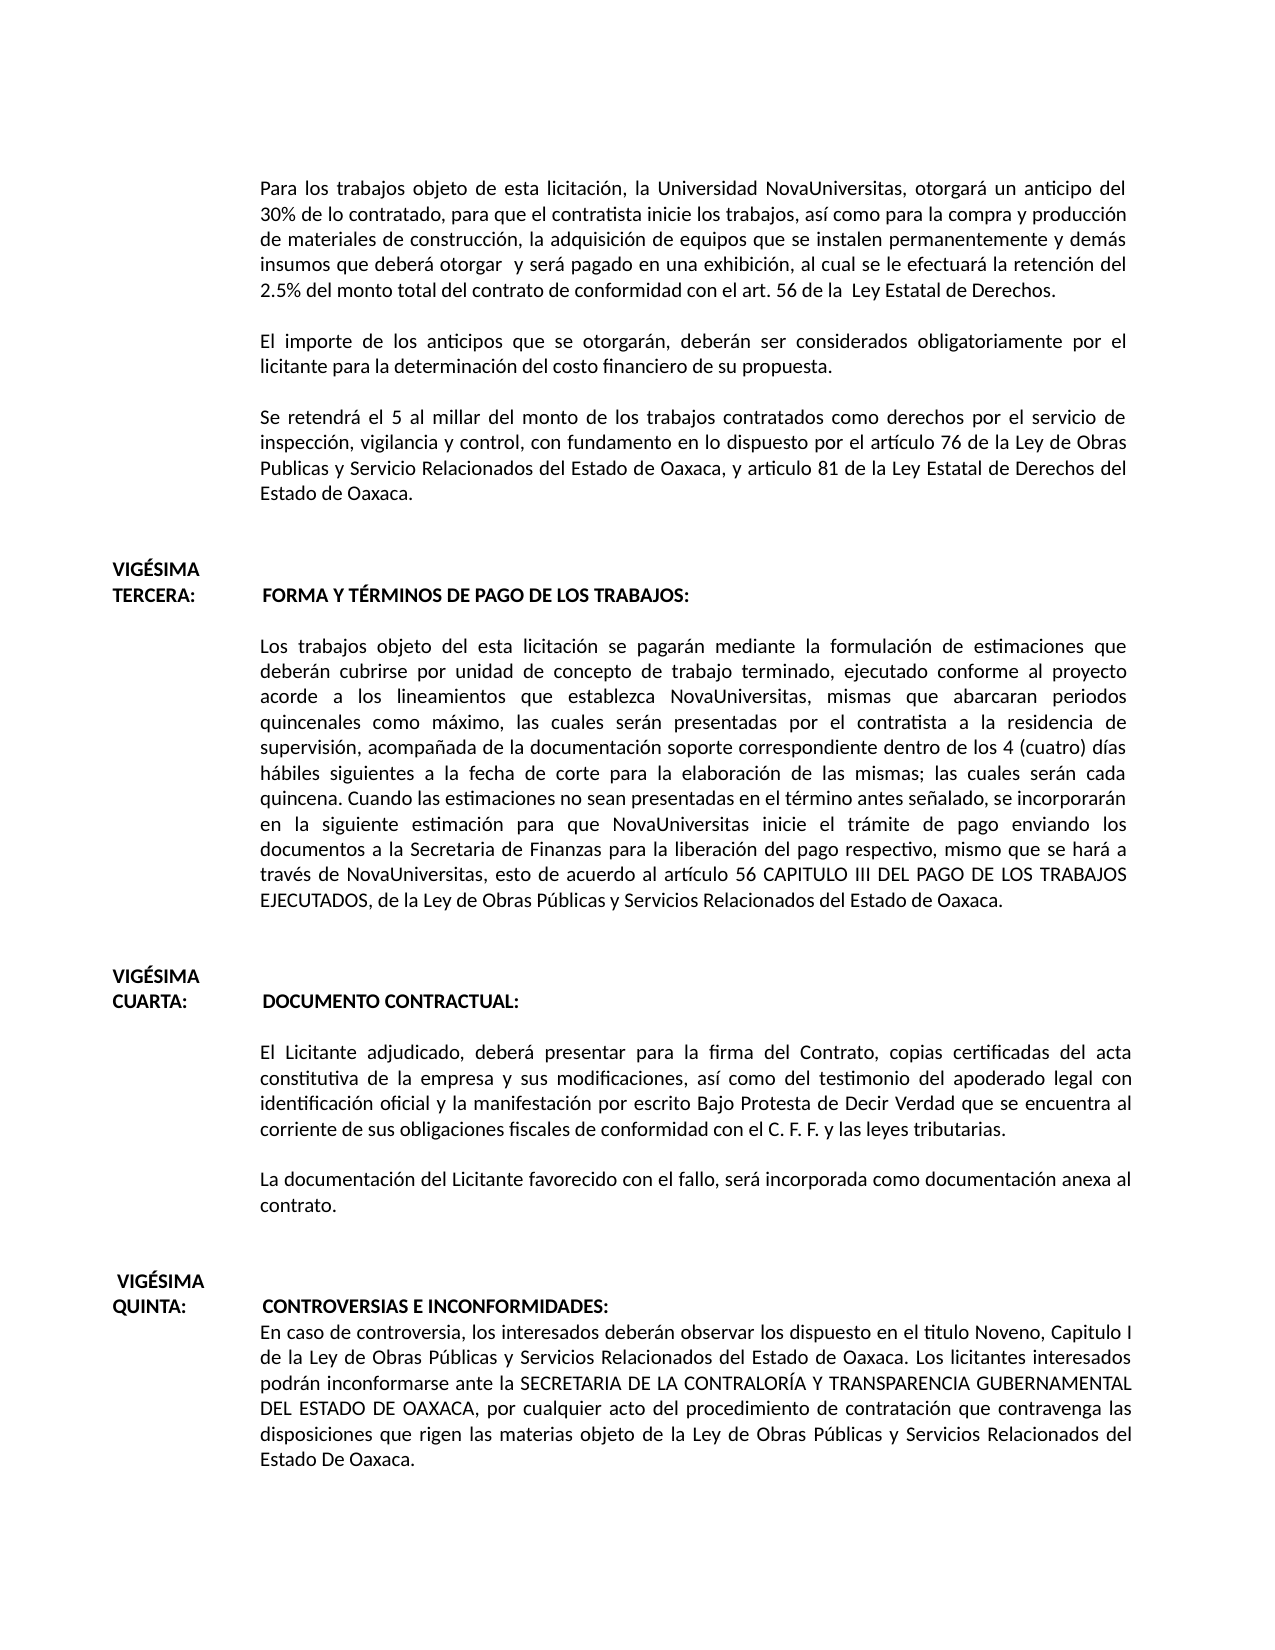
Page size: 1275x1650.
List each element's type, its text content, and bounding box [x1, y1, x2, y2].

text En caso de controversia, los interesados deberán observar los dispuesto en el titulo Noveno, Capitulo I de la Ley de Obras Públicas y Servicios Relacionados del Estado de Oaxaca. Los licitantes interesados podrán inconformarse ante la SECRETARIA DE LA CONTRALORÍA Y TRANSPARENCIA GUBERNAMENTAL DEL ESTADO DE OAXACA, por cualquier acto del procedimiento de contratación que contravenga las disposiciones que rigen las materias objeto de la Ley de Obras Públicas y Servicios Relacionados del Estado De Oaxaca. [260, 1319, 1133, 1472]
text VIGÉSIMA [112, 963, 1128, 989]
text VIGÉSIMA [112, 557, 1128, 582]
text El importe de los anticipos que se otorgarán, deberán ser considerados obligatoriamente por el licitante para la determinación del costo financiero de su propuesta. [260, 328, 1128, 379]
text QUINTA: CONTROVERSIAS E INCONFORMIDADES: [112, 1294, 1128, 1319]
text CUARTA: DOCUMENTO CONTRACTUAL: [112, 989, 1128, 1014]
text El Licitante adjudicado, deberá presentar para la firma del Contrato, copias certificadas del acta constitutiva de la empresa y sus modificaciones, así como del testimonio del apoderado legal con identificación oficial y la manifestación por escrito Bajo Protesta de Decir Verdad que se encuentra al corriente de sus obligaciones fiscales de conformidad con el C. F. F. y las leyes tributarias. [260, 1039, 1133, 1141]
text TERCERA: FORMA Y TÉRMINOS DE PAGO DE LOS TRABAJOS: [112, 582, 1128, 607]
text Para los trabajos objeto de esta licitación, la Universidad NovaUniversitas, otorgará un anticipo del 30% de lo contratado, para que el contratista inicie los trabajos, así como para la compra y producción de materiales de construcción, la adquisición de equipos que se instalen permanentemente y demás insumos que deberá otorgar y será pagado en una exhibición, al cual se le efectuará la retención del 2.5% del monto total del contrato de conformidad con el art. 56 de la Ley Estatal de Derechos. [260, 175, 1128, 302]
text La documentación del Licitante favorecido con el fallo, será incorporada como documentación anexa al contrato. [260, 1167, 1133, 1217]
text Se retendrá el 5 al millar del monto de los trabajos contratados como derechos por el servicio de inspección, vigilancia y control, con fundamento en lo dispuesto por el artículo 76 de la Ley de Obras Publicas y Servicio Relacionados del Estado de Oaxaca, y articulo 81 de la Ley Estatal de Derechos del Estado de Oaxaca. [260, 404, 1128, 506]
text Los trabajos objeto del esta licitación se pagarán mediante la formulación de estimaciones que deberán cubrirse por unidad de concepto de trabajo terminado, ejecutado conforme al proyecto acorde a los lineamientos que establezca NovaUniversitas, mismas que abarcaran periodos quincenales como máximo, las cuales serán presentadas por el contratista a la residencia de supervisión, acompañada de la documentación soporte correspondiente dentro de los 4 (cuatro) días hábiles siguientes a la fecha de corte para la elaboración de las mismas; las cuales serán cada quincena. Cuando las estimaciones no sean presentadas en el término antes señalado, se incorporarán en la siguiente estimación para que NovaUniversitas inicie el trámite de pago enviando los documentos a la Secretaria de Finanzas para la liberación del pago respectivo, mismo que se hará a través de NovaUniversitas, esto de acuerdo al artículo 56 CAPITULO III DEL PAGO DE LOS TRABAJOS EJECUTADOS, de la Ley de Obras Públicas y Servicios Relacionados del Estado de Oaxaca. [260, 633, 1128, 912]
text VIGÉSIMA [112, 1268, 1128, 1294]
